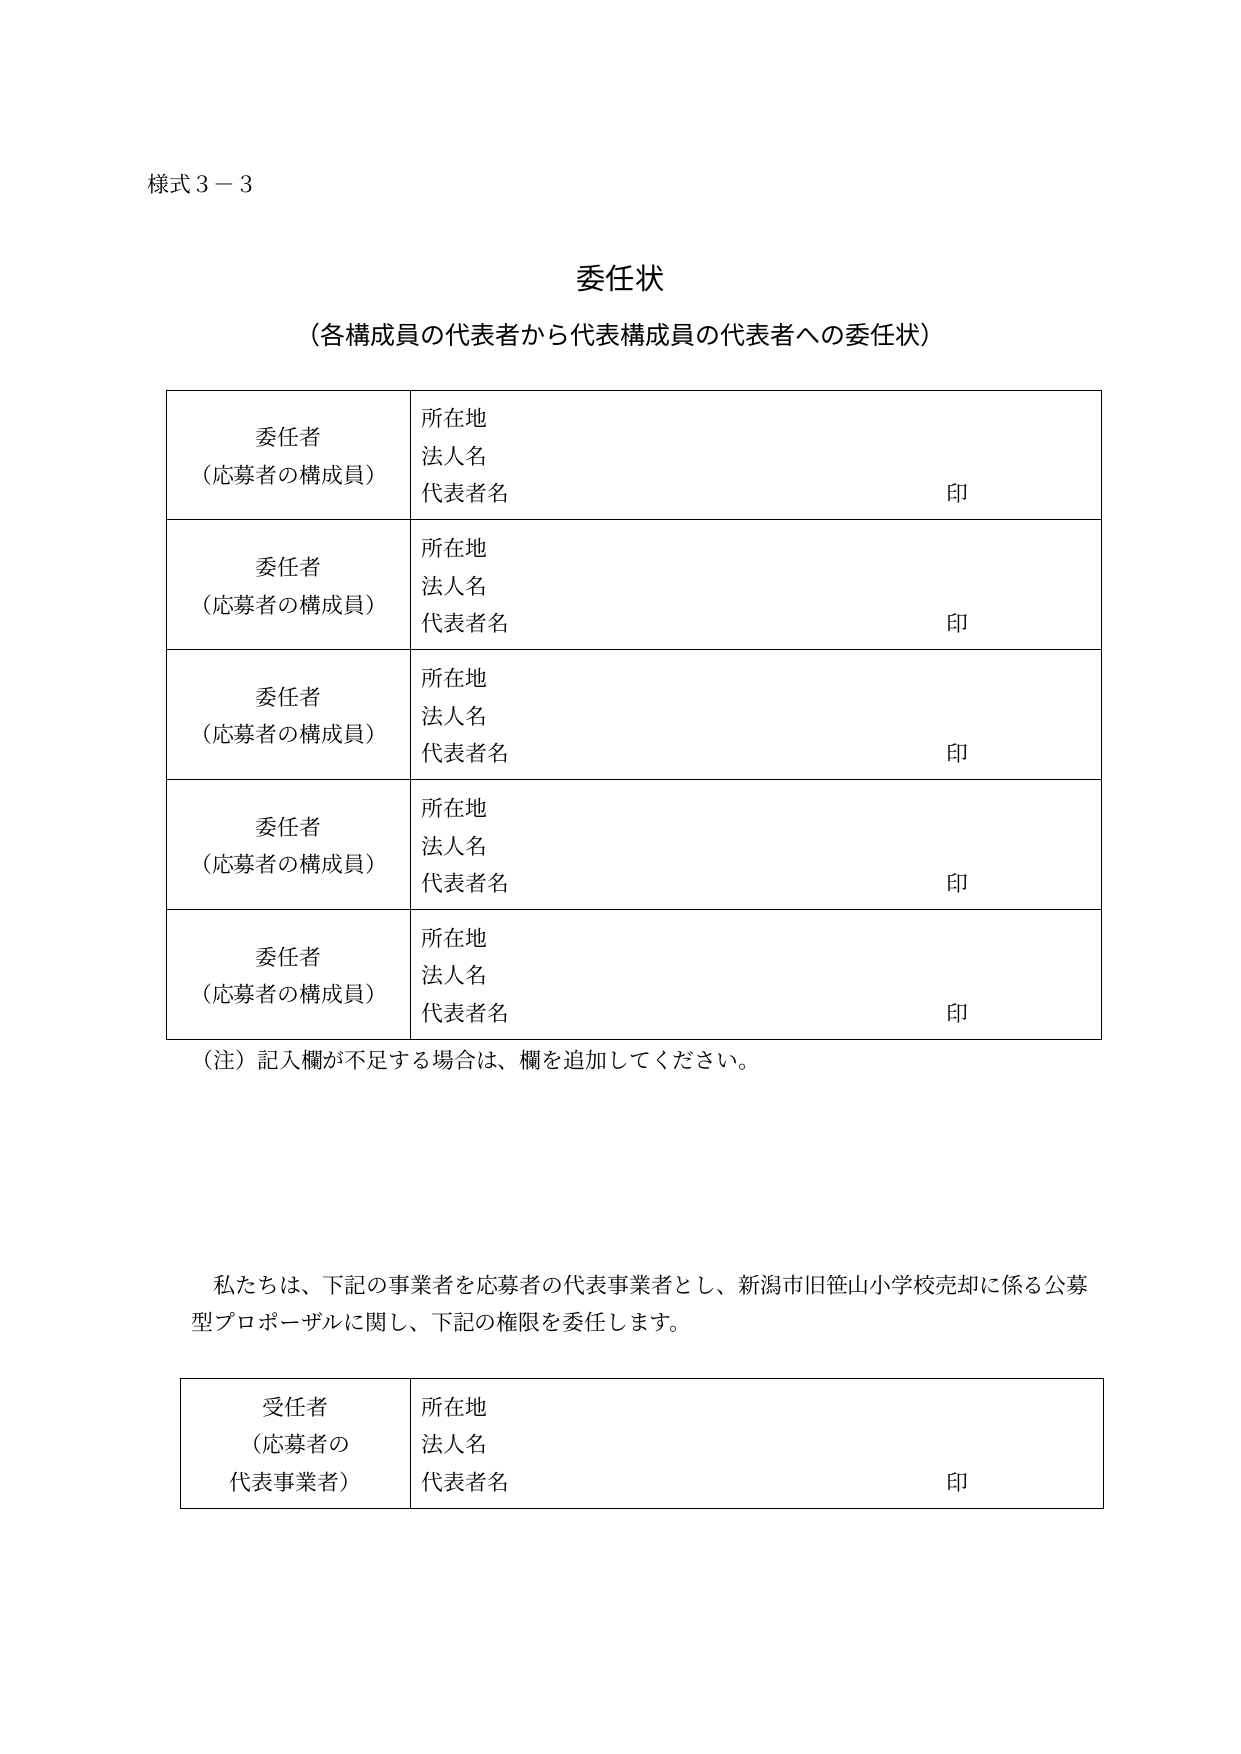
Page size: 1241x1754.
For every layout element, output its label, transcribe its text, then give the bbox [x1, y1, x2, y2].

text 委任状 [148, 239, 1092, 314]
text （注）記入欄が不足する場合は、欄を追加してください。 [148, 1040, 1092, 1077]
table_cell 所在地 法人名 代表者名 印 [411, 520, 1101, 649]
table_cell 委任者 （応募者の構成員） [167, 520, 410, 649]
table_cell 委任者 （応募者の構成員） [167, 650, 410, 779]
table_header 委任者 （応募者の構成員） [167, 391, 410, 519]
table_cell 委任者 （応募者の構成員） [167, 780, 410, 909]
table_header 受任者 （応募者の 代表事業者） [181, 1379, 410, 1507]
table_cell 所在地 法人名 代表者名 印 [411, 650, 1101, 779]
text 様式３－３ [148, 164, 1092, 202]
table_header 所在地 法人名 代表者名 印 [411, 1379, 1103, 1507]
table_cell 所在地 法人名 代表者名 印 [411, 910, 1101, 1039]
table_header 所在地 法人名 代表者名 印 [411, 391, 1101, 519]
text 私たちは、下記の事業者を応募者の代表事業者とし、新潟市旧笹山小学校売却に係る公募型プロポーザルに関し、下記の権限を委任します。 [148, 1265, 1092, 1340]
table_cell 委任者 （応募者の構成員） [167, 910, 410, 1039]
table_cell 所在地 法人名 代表者名 印 [411, 780, 1101, 909]
text （各構成員の代表者から代表構成員の代表者への委任状） [148, 314, 1092, 352]
